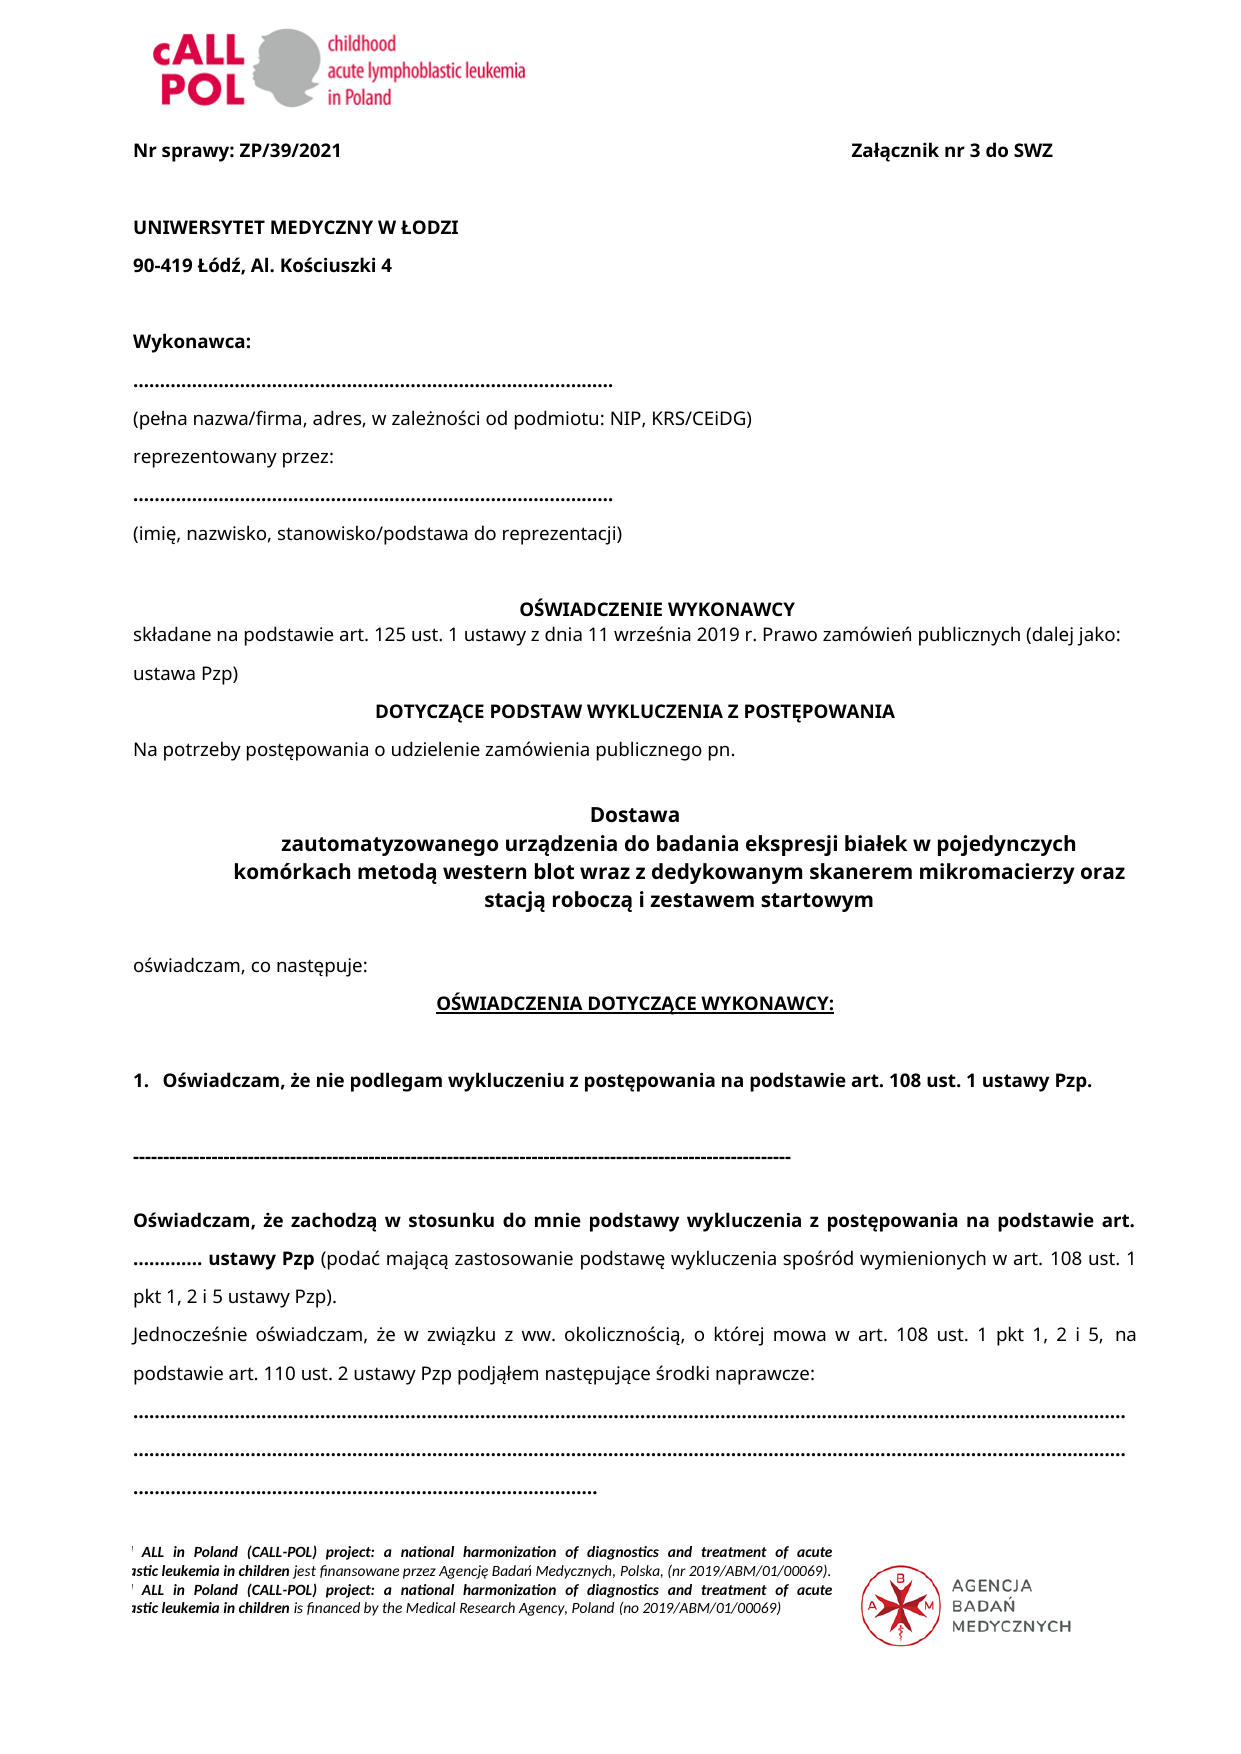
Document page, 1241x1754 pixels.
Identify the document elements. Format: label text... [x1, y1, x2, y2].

text Wykonawca: [133, 329, 1137, 354]
list ------------------------------------------------------------------------------------------------------------- [133, 1143, 1137, 1169]
text zautomatyzowanego urządzenia do badania ekspresji białek w pojedynczych komórkach metodą western blot wraz z dedykowanym skanerem mikromacierzy oraz stacją roboczą i zestawem startowym [222, 829, 1137, 914]
text (imię, nazwisko, stanowisko/podstawa do reprezentacji) [133, 520, 1137, 545]
text Dostawa [133, 800, 1137, 829]
picture [132, 14, 546, 122]
text UNIWERSYTET MEDYCZNY W ŁODZI [133, 214, 1137, 239]
text 90-419 Łódź, Al. Kościuszki 4 [133, 252, 1137, 278]
text ……………………………………………………………………………… [133, 367, 1137, 392]
list Oświadczam, że nie podlegam wykluczeniu z postępowania na podstawie art. 108 ust. 1 ustawy Pzp. [133, 1067, 1137, 1092]
text Na potrzeby postępowania o udzielenie zamówienia publicznego pn. [133, 736, 1137, 762]
text reprezentowany przez: [133, 443, 1137, 469]
text Nr sprawy: ZP/39/2021 Załącznik nr 3 do SWZ [133, 137, 1137, 163]
text składane na podstawie art. 125 ust. 1 ustawy z dnia 11 września 2019 r. Prawo zamówień publicznych (dalej jako: ustawa Pzp) [133, 622, 1137, 686]
text oświadczam, co następuje: [133, 952, 1137, 978]
text Oświadczam, że zachodzą w stosunku do mnie podstawy wykluczenia z postępowania na podstawie art. …………. ustawy Pzp (podać mającą zastosowanie podstawę wykluczenia spośród wymienionych w art. 108 ust. 1 pkt 1, 2 i 5 ustawy Pzp). [133, 1207, 1137, 1309]
text Jednocześnie oświadczam, że w związku z ww. okolicznością, o której mowa w art. 108 ust. 1 pkt 1, 2 i 5, na podstawie art. 110 ust. 2 ustawy Pzp podjąłem następujące środki naprawcze: [133, 1322, 1137, 1386]
text DOTYCZĄCE PODSTAW WYKLUCZENIA Z POSTĘPOWANIA [133, 698, 1137, 724]
text (pełna nazwa/firma, adres, w zależności od podmiotu: NIP, KRS/CEiDG) [133, 405, 1137, 431]
text ……………………………………………………………………………………………………………………………………………………………………………………………………………………………………………………………………………………………………………………………………………………………………………………………………………………… [133, 1398, 1137, 1500]
text OŚWIADCZENIA DOTYCZĄCE WYKONAWCY: [133, 990, 1137, 1016]
text ……………………………………………………………………………… [133, 482, 1137, 507]
text OŚWIADCZENIE WYKONAWCY [177, 596, 1137, 622]
